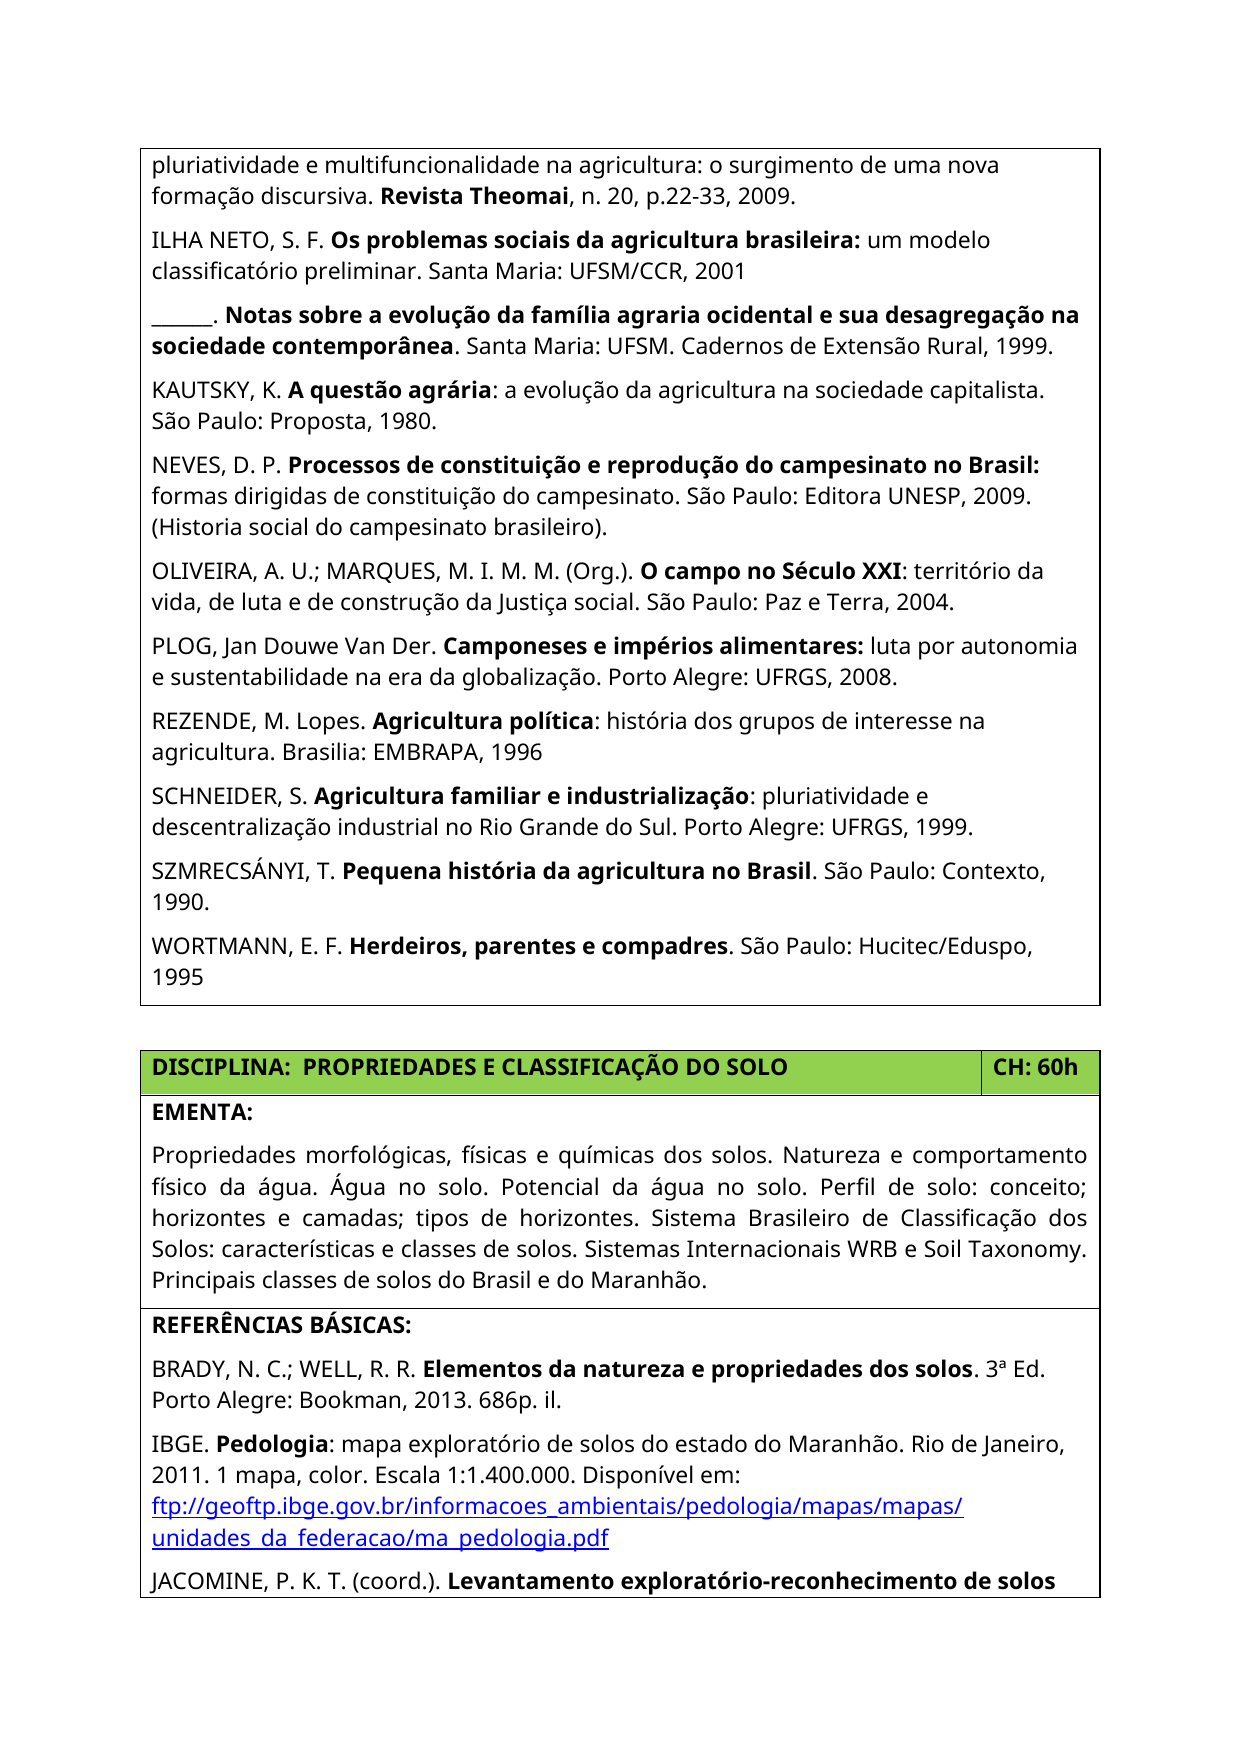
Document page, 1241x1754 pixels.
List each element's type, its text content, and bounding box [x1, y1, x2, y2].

table_header DISCIPLINA: PROPRIEDADES E CLASSIFICAÇÃO DO SOLO [141, 1051, 981, 1094]
table_cell EMENTA: Propriedades morfológicas, físicas e químicas dos solos. Natureza e comportamento físico da água. Água no solo. Potencial da água no solo. Perfil de solo: conceito; horizontes e camadas; tipos de horizontes. Sistema Brasileiro de Classificação dos Solos: características e classes de solos. Sistemas Internacionais WRB e Soil Taxonomy. Principais classes de solos do Brasil e do Maranhão. [141, 1096, 1099, 1308]
table_header CH: 60h [982, 1051, 1099, 1094]
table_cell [141, 1309, 1099, 1597]
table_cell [141, 149, 1099, 1005]
